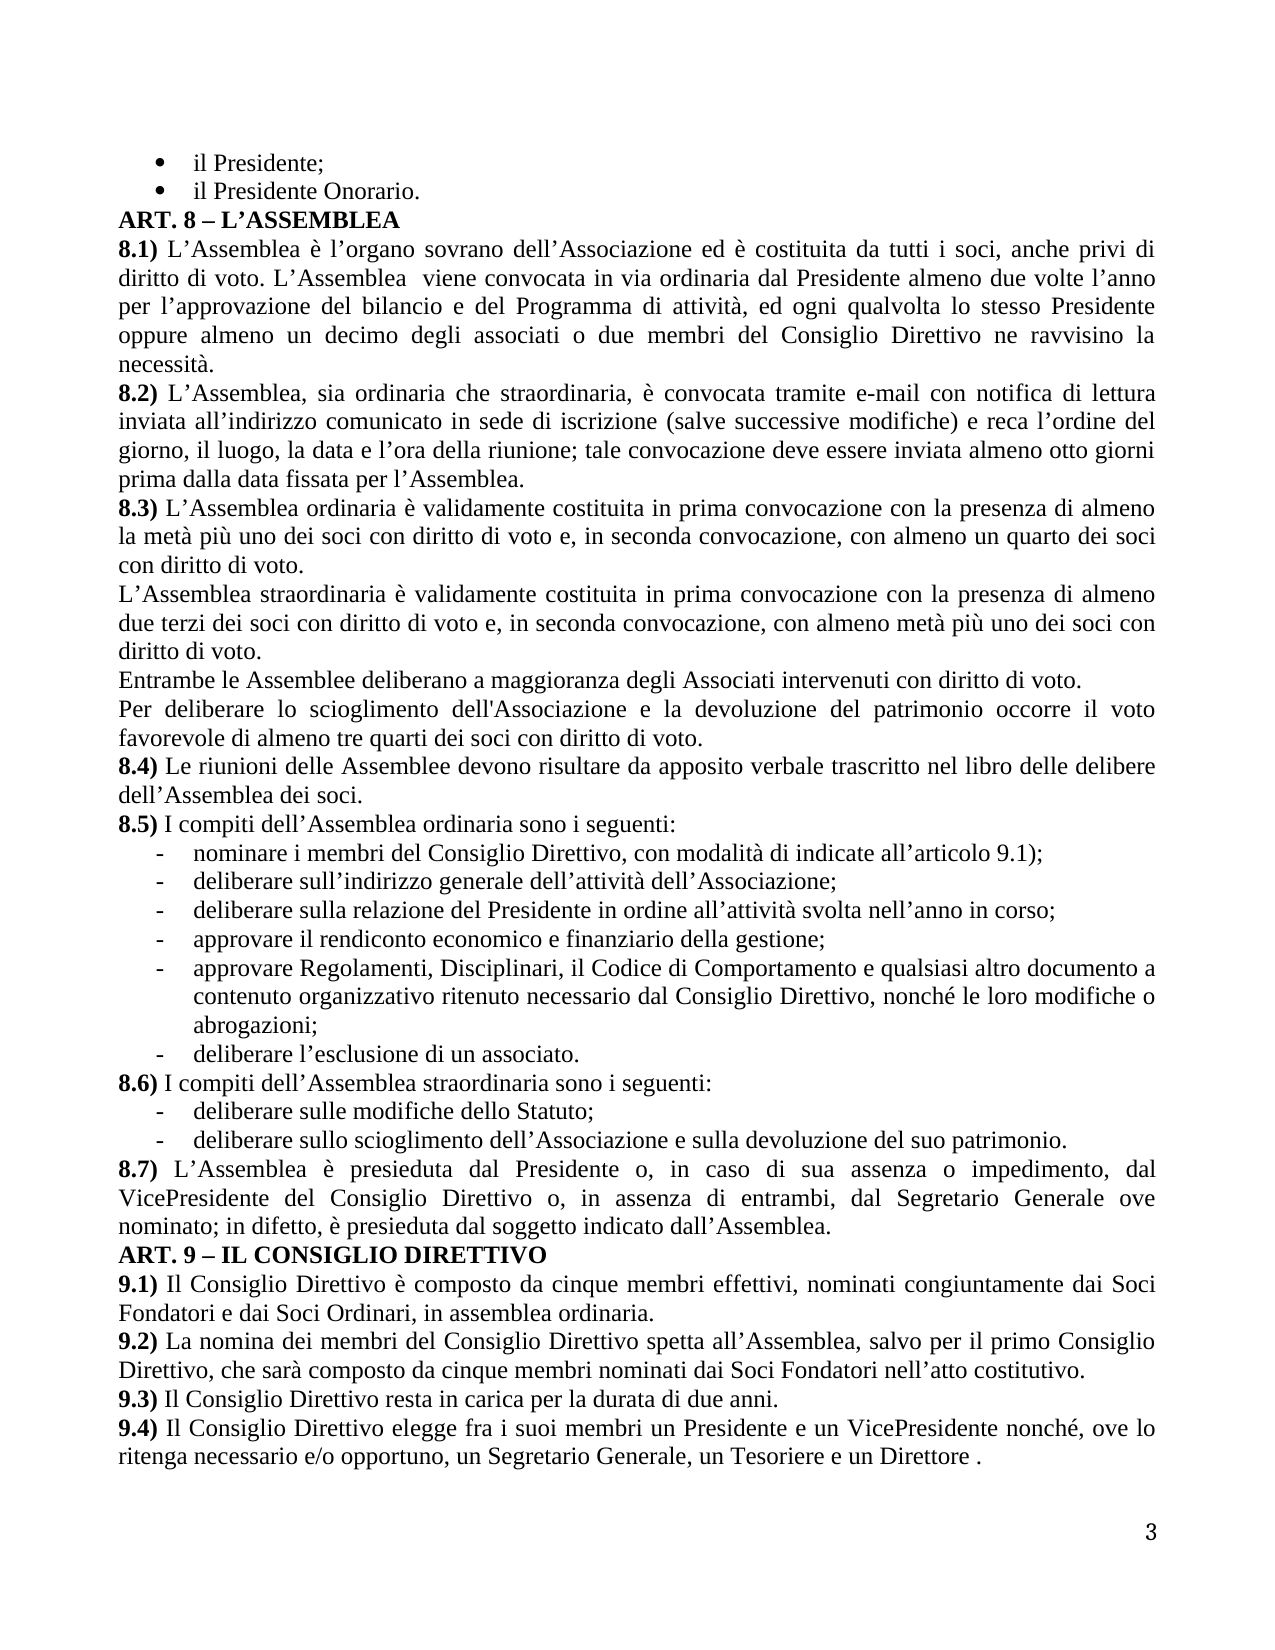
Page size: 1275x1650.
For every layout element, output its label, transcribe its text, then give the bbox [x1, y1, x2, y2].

text L’Assemblea straordinaria è validamente costituita in prima convocazione con la presenza di almeno due terzi dei soci con diritto di voto e, in seconda convocazione, con almeno metà più uno dei soci con diritto di voto. [118, 579, 1157, 665]
text 9.1) Il Consiglio Direttivo è composto da cinque membri effettivi, nominati congiuntamente dai Soci Fondatori e dai Soci Ordinari, in assemblea ordinaria. [118, 1269, 1157, 1326]
text 8.2) L’Assemblea, sia ordinaria che straordinaria, è convocata tramite e-mail con notifica di lettura inviata all’indirizzo comunicato in sede di iscrizione (salve successive modifiche) e reca l’ordine del giorno, il luogo, la data e l’ora della riunione; tale convocazione deve essere inviata almeno otto giorni prima dalla data fissata per l’Assemblea. [118, 378, 1157, 493]
text ART. 9 – IL CONSIGLIO DIRETTIVO [118, 1240, 1157, 1269]
list deliberare sullo scioglimento dell’Associazione e sulla devoluzione del suo patrimonio. [156, 1125, 1157, 1154]
list deliberare sulla relazione del Presidente in ordine all’attività svolta nell’anno in corso; [156, 895, 1157, 924]
text 9.4) Il Consiglio Direttivo elegge fra i suoi membri un Presidente e un VicePresidente nonché, ove lo ritenga necessario e/o opportuno, un Segretario Generale, un Tesoriere e un Direttore . [118, 1413, 1157, 1470]
text Per deliberare lo scioglimento dell'Associazione e la devoluzione del patrimonio occorre il voto favorevole di almeno tre quarti dei soci con diritto di voto. [118, 694, 1157, 751]
text 8.5) I compiti dell’Assemblea ordinaria sono i seguenti: [118, 809, 1157, 838]
list deliberare l’esclusione di un associato. [156, 1039, 1157, 1068]
text 9.3) Il Consiglio Direttivo resta in carica per la durata di due anni. [118, 1384, 1157, 1413]
text 8.3) L’Assemblea ordinaria è validamente costituita in prima convocazione con la presenza di almeno la metà più uno dei soci con diritto di voto e, in seconda convocazione, con almeno un quarto dei soci con diritto di voto. [118, 493, 1157, 579]
list deliberare sulle modifiche dello Statuto; [156, 1096, 1157, 1125]
text Entrambe le Assemblee deliberano a maggioranza degli Associati intervenuti con diritto di voto. [118, 665, 1157, 694]
text 8.4) Le riunioni delle Assemblee devono risultare da apposito verbale trascritto nel libro delle delibere dell’Assemblea dei soci. [118, 751, 1157, 809]
list il Presidente Onorario. [156, 176, 1157, 205]
text 8.7) L’Assemblea è presieduta dal Presidente o, in caso di sua assenza o impedimento, dal VicePresidente del Consiglio Direttivo o, in assenza di entrambi, dal Segretario Generale ove nominato; in difetto, è presieduta dal soggetto indicato dall’Assemblea. [118, 1154, 1157, 1240]
list approvare il rendiconto economico e finanziario della gestione; [156, 924, 1157, 953]
text 9.2) La nomina dei membri del Consiglio Direttivo spetta all’Assemblea, salvo per il primo Consiglio Direttivo, che sarà composto da cinque membri nominati dai Soci Fondatori nell’atto costitutivo. [118, 1326, 1157, 1384]
list nominare i membri del Consiglio Direttivo, con modalità di indicate all’articolo 9.1); [156, 838, 1157, 866]
text 8.6) I compiti dell’Assemblea straordinaria sono i seguenti: [118, 1068, 1157, 1096]
list approvare Regolamenti, Disciplinari, il Codice di Comportamento e qualsiasi altro documento a contenuto organizzativo ritenuto necessario dal Consiglio Direttivo, nonché le loro modifiche o abrogazioni; [156, 953, 1157, 1039]
list deliberare sull’indirizzo generale dell’attività dell’Associazione; [156, 866, 1157, 895]
text 8.1) L’Assemblea è l’organo sovrano dell’Associazione ed è costituita da tutti i soci, anche privi di diritto di voto. L’Assemblea viene convocata in via ordinaria dal Presidente almeno due volte l’anno per l’approvazione del bilancio e del Programma di attività, ed ogni qualvolta lo stesso Presidente oppure almeno un decimo degli associati o due membri del Consiglio Direttivo ne ravvisino la necessità. [118, 234, 1157, 378]
list il Presidente; [156, 148, 1157, 176]
text ART. 8 – L’ASSEMBLEA [118, 205, 1157, 234]
